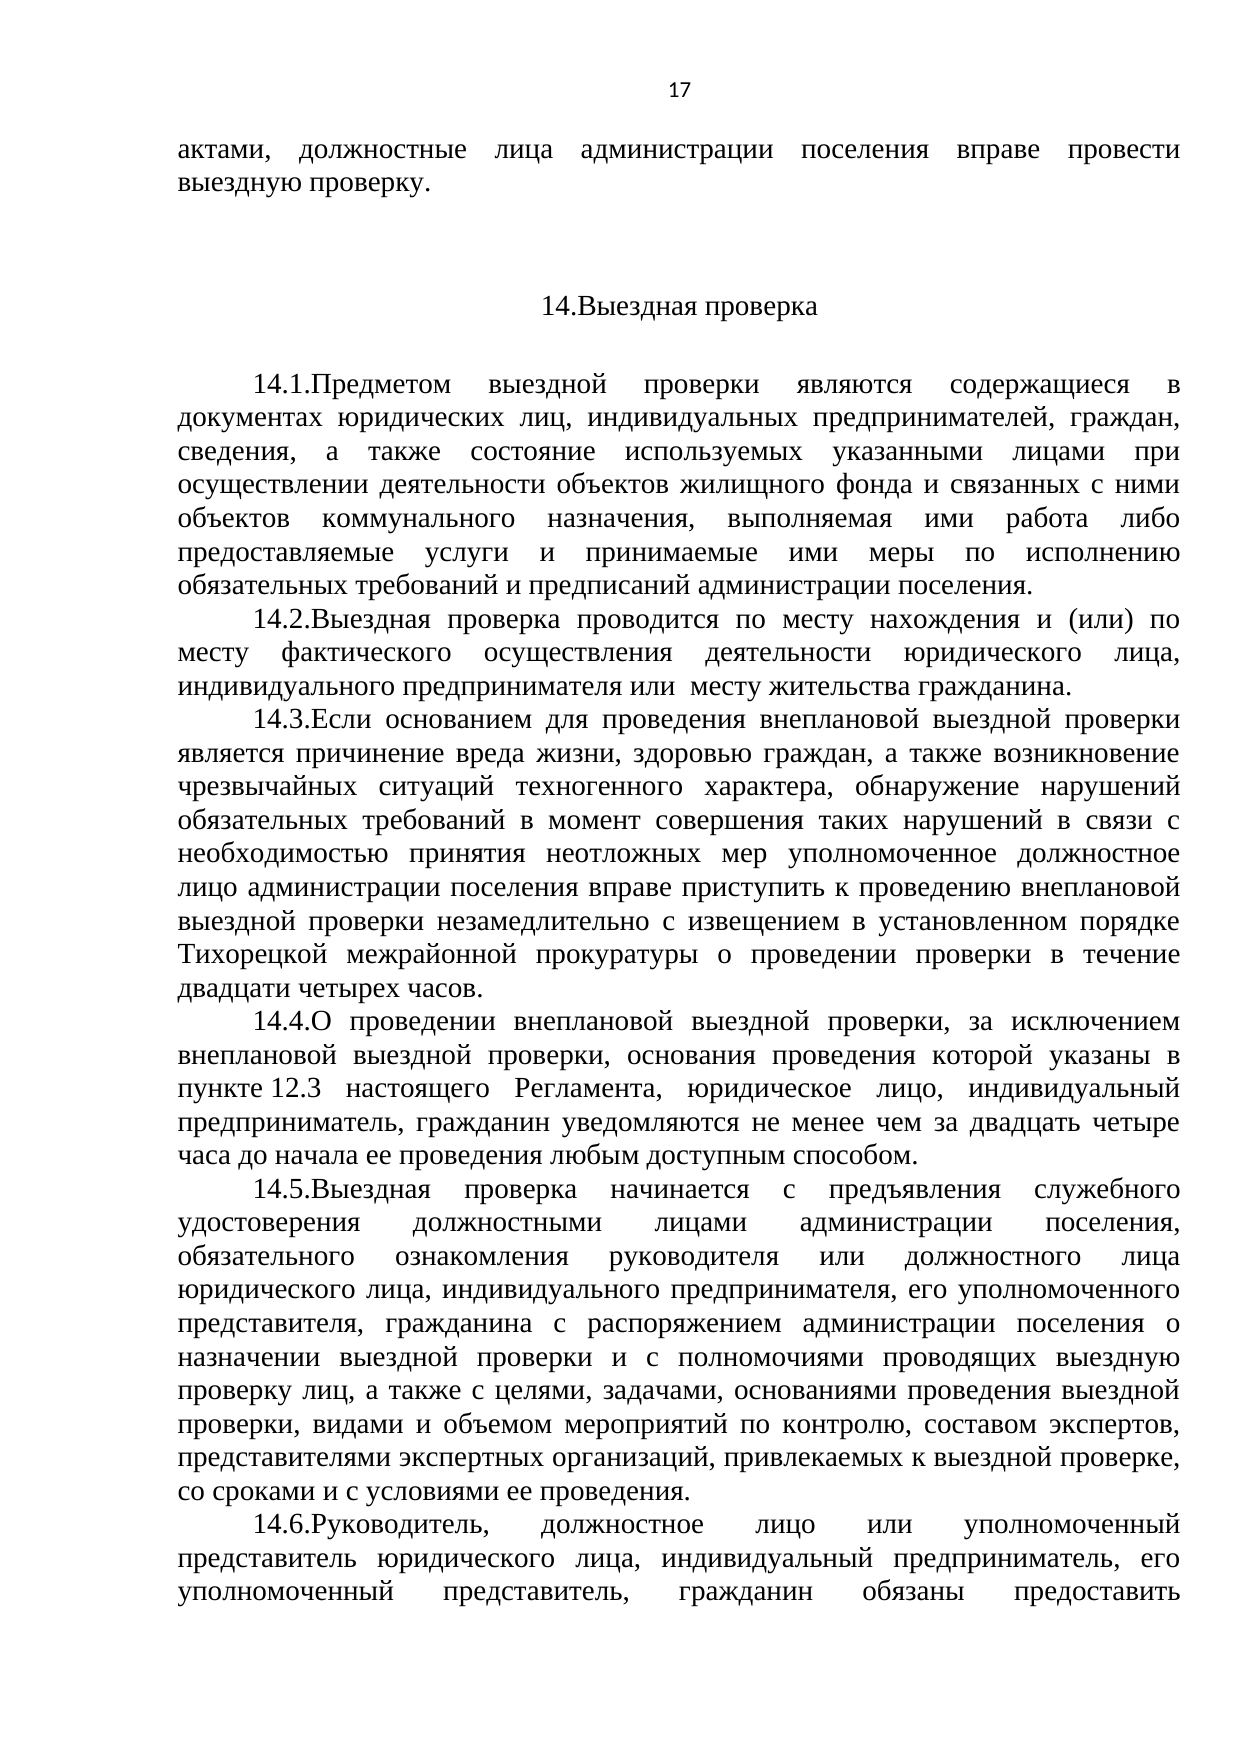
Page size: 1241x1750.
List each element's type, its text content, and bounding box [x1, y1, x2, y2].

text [177, 131, 1181, 198]
text 14.Выездная проверка [177, 288, 1181, 321]
text 14.4.О проведении внеплановой выездной проверки, за исключением внеплановой выездной проверки, основания проведения которой указаны в пункте 12.3 настоящего Регламента, юридическое лицо, индивидуальный предприниматель, гражданин уведомляются не менее чем за двадцать четыре часа до начала ее проведения любым доступным способом. [177, 1003, 1181, 1171]
text 14.1.Предметом выездной проверки являются содержащиеся в документах юридических лиц, индивидуальных предпринимателей, граждан, сведения, а также состояние используемых указанными лицами при осуществлении деятельности объектов жилищного фонда и связанных с ними объектов коммунального назначения, выполняемая ими работа либо предоставляемые услуги и принимаемые ими меры по исполнению обязательных требований и предписаний администрации поселения. [177, 366, 1181, 601]
text 14.3.Если основанием для проведения внеплановой выездной проверки является причинение вреда жизни, здоровью граждан, а также возникновение чрезвычайных ситуаций техногенного характера, обнаружение нарушений обязательных требований в момент совершения таких нарушений в связи с необходимостью принятия неотложных мер уполномоченное должностное лицо администрации поселения вправе приступить к проведению внеплановой выездной проверки незамедлительно с извещением в установленном порядке Тихорецкой межрайонной прокуратуры о проведении проверки в течение двадцати четырех часов. [177, 701, 1181, 1003]
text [177, 1506, 1181, 1607]
text 14.5.Выездная проверка начинается с предъявления служебного удостоверения должностными лицами администрации поселения, обязательного ознакомления руководителя или должностного лица юридического лица, индивидуального предпринимателя, его уполномоченного представителя, гражданина с распоряжением администрации поселения о назначении выездной проверки и с полномочиями проводящих выездную проверку лиц, а также с целями, задачами, основаниями проведения выездной проверки, видами и объемом мероприятий по контролю, составом экспертов, представителями экспертных организаций, привлекаемых к выездной проверке, со сроками и с условиями ее проведения. [177, 1171, 1181, 1506]
text 14.2.Выездная проверка проводится по месту нахождения и (или) по месту фактического осуществления деятельности юридического лица, индивидуального предпринимателя или месту жительства гражданина. [177, 601, 1181, 701]
